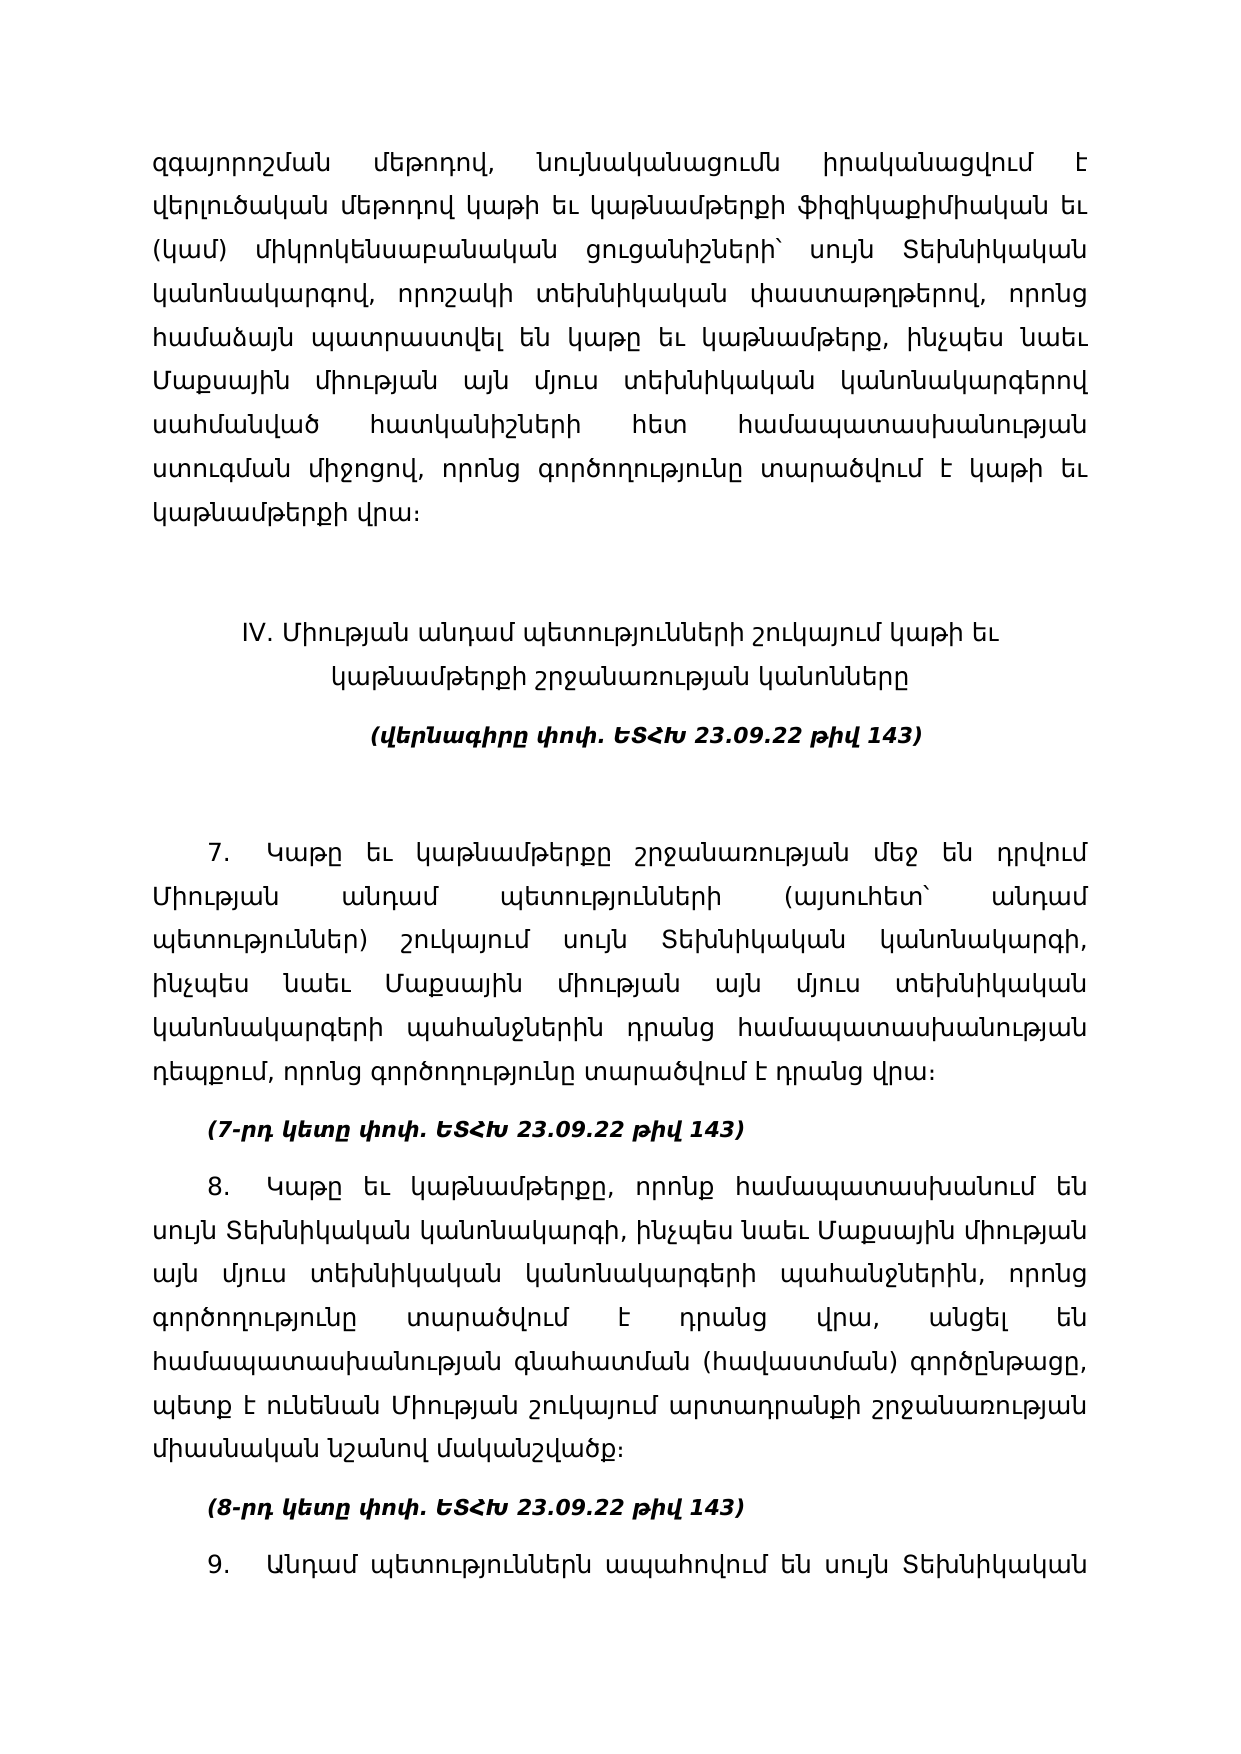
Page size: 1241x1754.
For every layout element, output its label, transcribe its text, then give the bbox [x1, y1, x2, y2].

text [152, 148, 1088, 527]
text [152, 1550, 1088, 1579]
text (վերնագիրը փոփ. ԵՏՀԽ 23.09.22 թիվ 143) [152, 723, 1088, 748]
text (8-րդ կետը փոփ. ԵՏՀԽ 23.09.22 թիվ 143) [152, 1495, 1088, 1521]
text (7-րդ կետը փոփ. ԵՏՀԽ 23.09.22 թիվ 143) [152, 1117, 1088, 1143]
text IV. Միության անդամ պետությունների շուկայում կաթի եւ կաթնամթերքի շրջանառության կանոնները [207, 618, 1033, 691]
text 7. Կաթը եւ կաթնամթերքը շրջանառության մեջ են դրվում Միության անդամ պետությունների (այսուհետ՝ անդամ պետություններ) շուկայում սույն Տեխնիկական կանոնակարգի, ինչպես նաեւ Մաքսային միության այն մյուս տեխնիկական կանոնակարգերի պահանջներին դրանց համապատասխանության դեպքում, որոնց գործողությունը տարածվում է դրանց վրա։ [152, 838, 1088, 1086]
text 8. Կաթը եւ կաթնամթերքը, որոնք համապատասխանում են սույն Տեխնիկական կանոնակարգի, ինչպես նաեւ Մաքսային միության այն մյուս տեխնիկական կանոնակարգերի պահանջներին, որոնց գործողությունը տարածվում է դրանց վրա, անցել են համապատասխանության գնահատման (հավաստման) գործընթացը, պետք է ունենան Միության շուկայում արտադրանքի շրջանառության միասնական նշանով մականշվածք։ [152, 1172, 1088, 1464]
